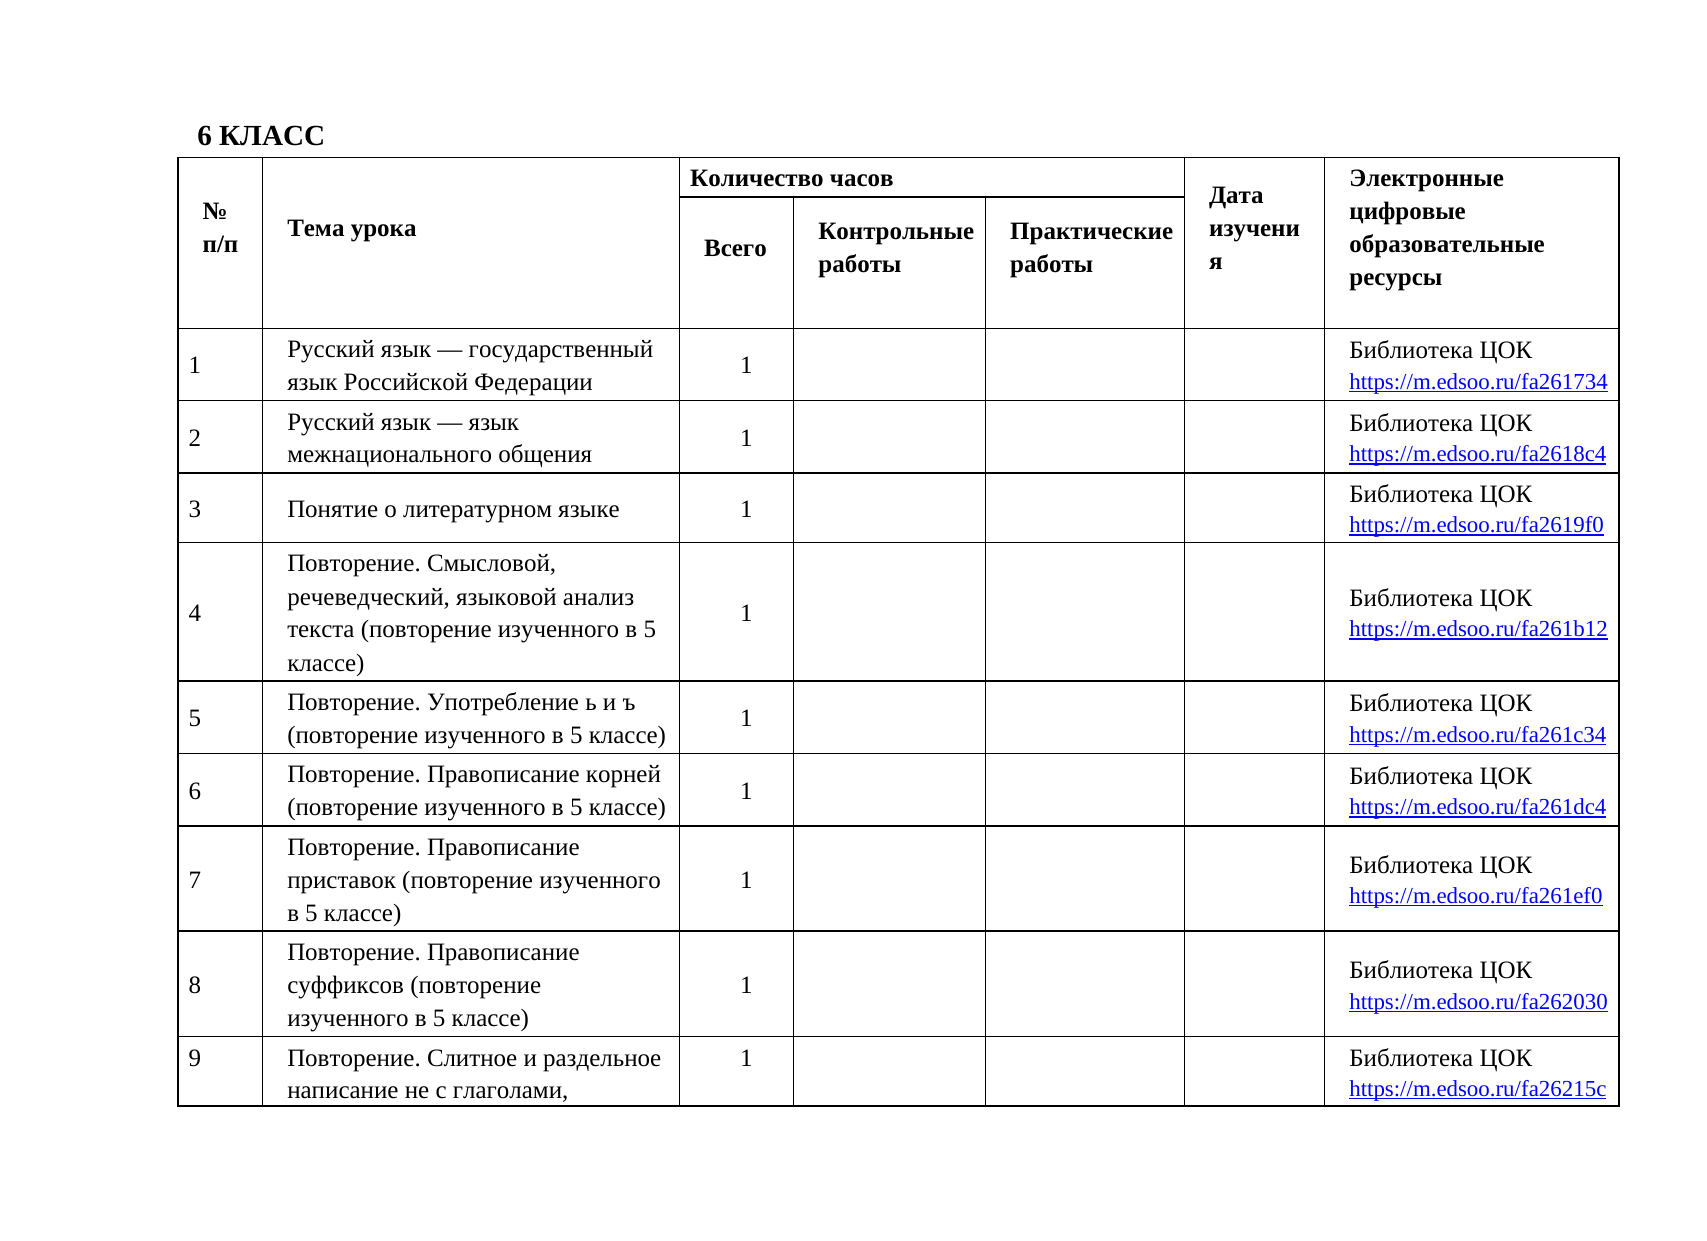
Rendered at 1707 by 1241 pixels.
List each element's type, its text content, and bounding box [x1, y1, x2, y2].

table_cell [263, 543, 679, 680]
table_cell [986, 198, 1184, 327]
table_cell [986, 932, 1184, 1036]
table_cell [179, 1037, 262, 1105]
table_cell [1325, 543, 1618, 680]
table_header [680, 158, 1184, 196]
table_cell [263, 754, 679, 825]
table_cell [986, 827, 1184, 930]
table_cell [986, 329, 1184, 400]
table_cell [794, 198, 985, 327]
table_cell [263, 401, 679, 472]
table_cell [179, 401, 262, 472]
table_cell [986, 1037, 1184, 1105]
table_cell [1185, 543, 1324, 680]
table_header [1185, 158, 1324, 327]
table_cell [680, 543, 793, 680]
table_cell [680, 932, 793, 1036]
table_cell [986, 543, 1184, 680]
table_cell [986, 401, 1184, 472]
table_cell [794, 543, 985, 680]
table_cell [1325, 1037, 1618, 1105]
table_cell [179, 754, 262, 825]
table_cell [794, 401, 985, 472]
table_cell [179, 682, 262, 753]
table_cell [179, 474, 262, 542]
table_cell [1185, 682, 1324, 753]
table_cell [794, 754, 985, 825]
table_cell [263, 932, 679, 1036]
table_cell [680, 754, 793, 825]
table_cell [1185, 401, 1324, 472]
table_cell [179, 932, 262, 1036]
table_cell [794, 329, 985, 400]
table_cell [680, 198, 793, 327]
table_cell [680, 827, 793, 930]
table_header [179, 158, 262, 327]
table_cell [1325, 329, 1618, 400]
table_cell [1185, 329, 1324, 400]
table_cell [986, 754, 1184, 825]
text 6 КЛАСС [190, 118, 1618, 152]
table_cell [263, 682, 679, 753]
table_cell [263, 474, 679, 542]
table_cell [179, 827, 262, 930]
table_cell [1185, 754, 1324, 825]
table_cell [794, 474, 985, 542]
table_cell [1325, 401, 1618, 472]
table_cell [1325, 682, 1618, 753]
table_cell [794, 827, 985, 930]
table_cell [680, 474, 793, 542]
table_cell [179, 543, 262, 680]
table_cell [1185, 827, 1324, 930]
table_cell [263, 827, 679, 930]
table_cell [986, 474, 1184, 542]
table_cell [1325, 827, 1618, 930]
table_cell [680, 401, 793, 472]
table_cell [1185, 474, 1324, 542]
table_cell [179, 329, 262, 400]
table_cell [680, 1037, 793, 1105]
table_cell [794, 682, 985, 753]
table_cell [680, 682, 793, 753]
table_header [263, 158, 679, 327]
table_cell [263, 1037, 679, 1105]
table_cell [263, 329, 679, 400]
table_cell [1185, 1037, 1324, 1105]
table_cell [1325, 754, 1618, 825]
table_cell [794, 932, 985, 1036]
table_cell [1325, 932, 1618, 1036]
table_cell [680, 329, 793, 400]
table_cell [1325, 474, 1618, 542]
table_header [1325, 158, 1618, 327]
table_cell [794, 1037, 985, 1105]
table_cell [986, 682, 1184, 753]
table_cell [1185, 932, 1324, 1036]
